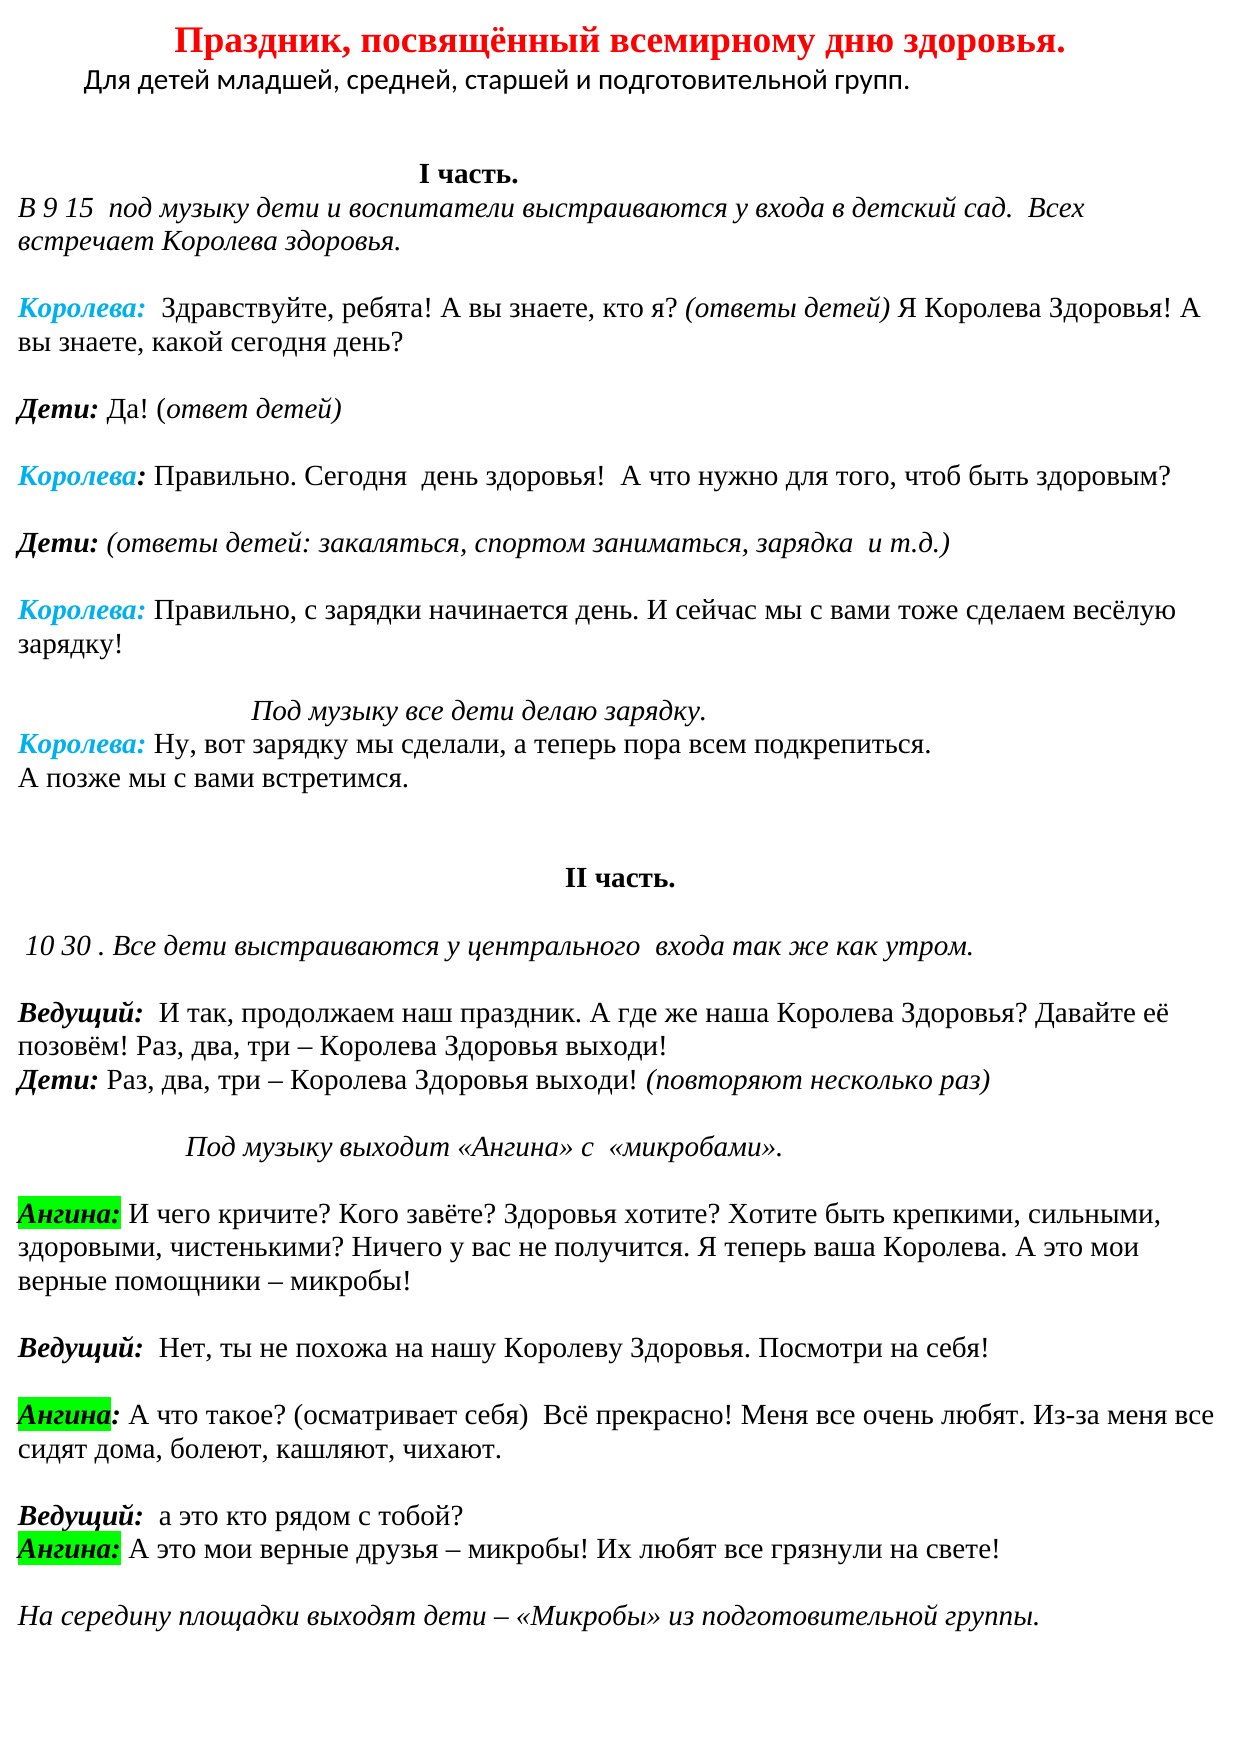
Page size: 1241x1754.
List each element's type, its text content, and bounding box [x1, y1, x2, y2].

text Под музыку все дети делаю зарядку. [18, 693, 1222, 726]
text Дети: Да! (ответ детей) [18, 391, 1222, 424]
text Королева: Ну, вот зарядку мы сделали, а теперь пора всем подкрепиться. [18, 726, 1222, 760]
text Королева: Здравствуйте, ребята! А вы знаете, кто я? (ответы детей) Я Королева Здоровья! А вы знаете, какой сегодня день? [18, 290, 1222, 357]
text Под музыку выходит «Ангина» с «микробами». [18, 1129, 1222, 1162]
text Королева: Правильно. Сегодня день здоровья! А что нужно для того, чтоб быть здоровым? [18, 458, 1222, 492]
text Праздник, посвящённый всемирному дню здоровья. [18, 18, 1222, 61]
text Ведущий: а это кто рядом с тобой? [18, 1498, 1222, 1531]
text I часть. [18, 156, 1222, 190]
text Ведущий: Нет, ты не похожа на нашу Королеву Здоровья. Посмотри на себя! [18, 1330, 1222, 1364]
text Королева: Правильно, с зарядки начинается день. И сейчас мы с вами тоже сделаем весёлую зарядку! [18, 592, 1222, 659]
text Дети: Раз, два, три – Королева Здоровья выходи! (повторяют несколько раз) [18, 1062, 1222, 1095]
text 10 30 . Все дети выстраиваются у центрального входа так же как утром. [18, 928, 1222, 961]
text Ангина: А что такое? (осматривает себя) Всё прекрасно! Меня все очень любят. Из-за меня все сидят дома, болеют, кашляют, чихают. [18, 1397, 1222, 1464]
text Дети: (ответы детей: закаляться, спортом заниматься, зарядка и т.д.) [18, 525, 1222, 559]
text II часть. [18, 861, 1222, 894]
text В 9 15 под музыку дети и воспитатели выстраиваются у входа в детский сад. Всех встречает Королева здоровья. [18, 190, 1222, 257]
text Ведущий: И так, продолжаем наш праздник. А где же наша Королева Здоровья? Давайте её позовём! Раз, два, три – Королева Здоровья выходи! [18, 995, 1222, 1062]
text Для детей младшей, средней, старшей и подготовительной групп. [18, 61, 1222, 96]
text Ангина: А это мои верные друзья – микробы! Их любят все грязнули на свете! [121, 1531, 1222, 1565]
text На середину площадки выходят дети – «Микробы» из подготовительной группы. [18, 1598, 1222, 1632]
text А позже мы с вами встретимся. [18, 760, 1222, 793]
text Ангина: И чего кричите? Кого завёте? Здоровья хотите? Хотите быть крепкими, сильными, здоровыми, чистенькими? Ничего у вас не получится. Я теперь ваша Королева. А это мои верные помощники – микробы! [18, 1196, 1222, 1297]
